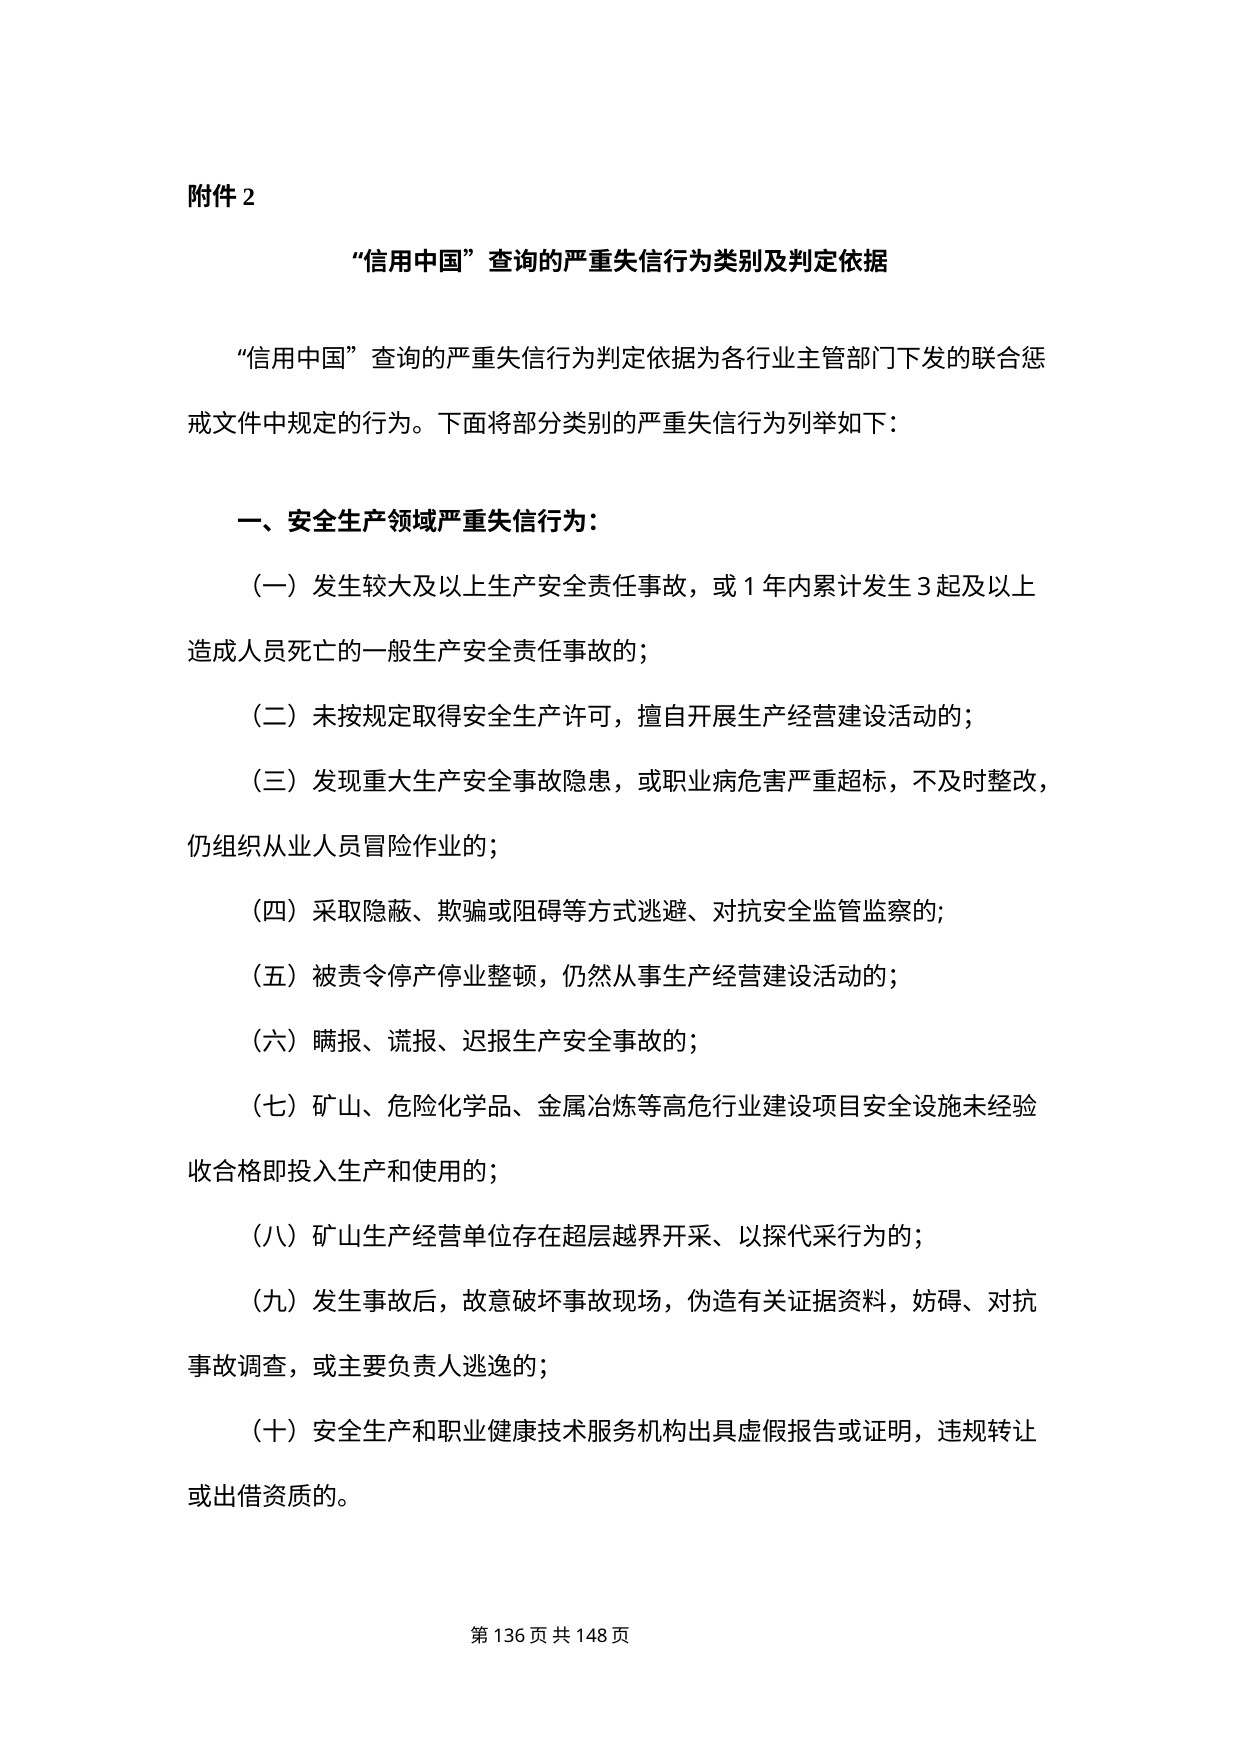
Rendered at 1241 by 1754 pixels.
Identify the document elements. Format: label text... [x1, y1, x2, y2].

text （三）发现重大生产安全事故隐患，或职业病危害严重超标，不及时整改，仍组织从业人员冒险作业的； [187, 747, 1053, 877]
text （六）瞒报、谎报、迟报生产安全事故的； [187, 1007, 1053, 1072]
text “信用中国”查询的严重失信行为判定依据为各行业主管部门下发的联合惩戒文件中规定的行为。下面将部分类别的严重失信行为列举如下： [187, 324, 1053, 454]
text （二）未按规定取得安全生产许可，擅自开展生产经营建设活动的； [187, 682, 1053, 747]
text （十）安全生产和职业健康技术服务机构出具虚假报告或证明，违规转让或出借资质的。 [187, 1397, 1053, 1527]
text （五）被责令停产停业整顿，仍然从事生产经营建设活动的； [187, 942, 1053, 1007]
text 一、安全生产领域严重失信行为： [187, 487, 1053, 552]
text （九）发生事故后，故意破坏事故现场，伪造有关证据资料，妨碍、对抗事故调查，或主要负责人逃逸的； [187, 1267, 1053, 1397]
text （八）矿山生产经营单位存在超层越界开采、以探代采行为的； [187, 1202, 1053, 1267]
text “信用中国”查询的严重失信行为类别及判定依据 [187, 227, 1053, 292]
text （一）发生较大及以上生产安全责任事故，或1年内累计发生3起及以上造成人员死亡的一般生产安全责任事故的； [187, 552, 1053, 682]
text （四）采取隐蔽、欺骗或阻碍等方式逃避、对抗安全监管监察的; [187, 877, 1053, 942]
text （七）矿山、危险化学品、金属冶炼等高危行业建设项目安全设施未经验收合格即投入生产和使用的； [187, 1072, 1053, 1202]
text 附件2 [187, 162, 1053, 227]
